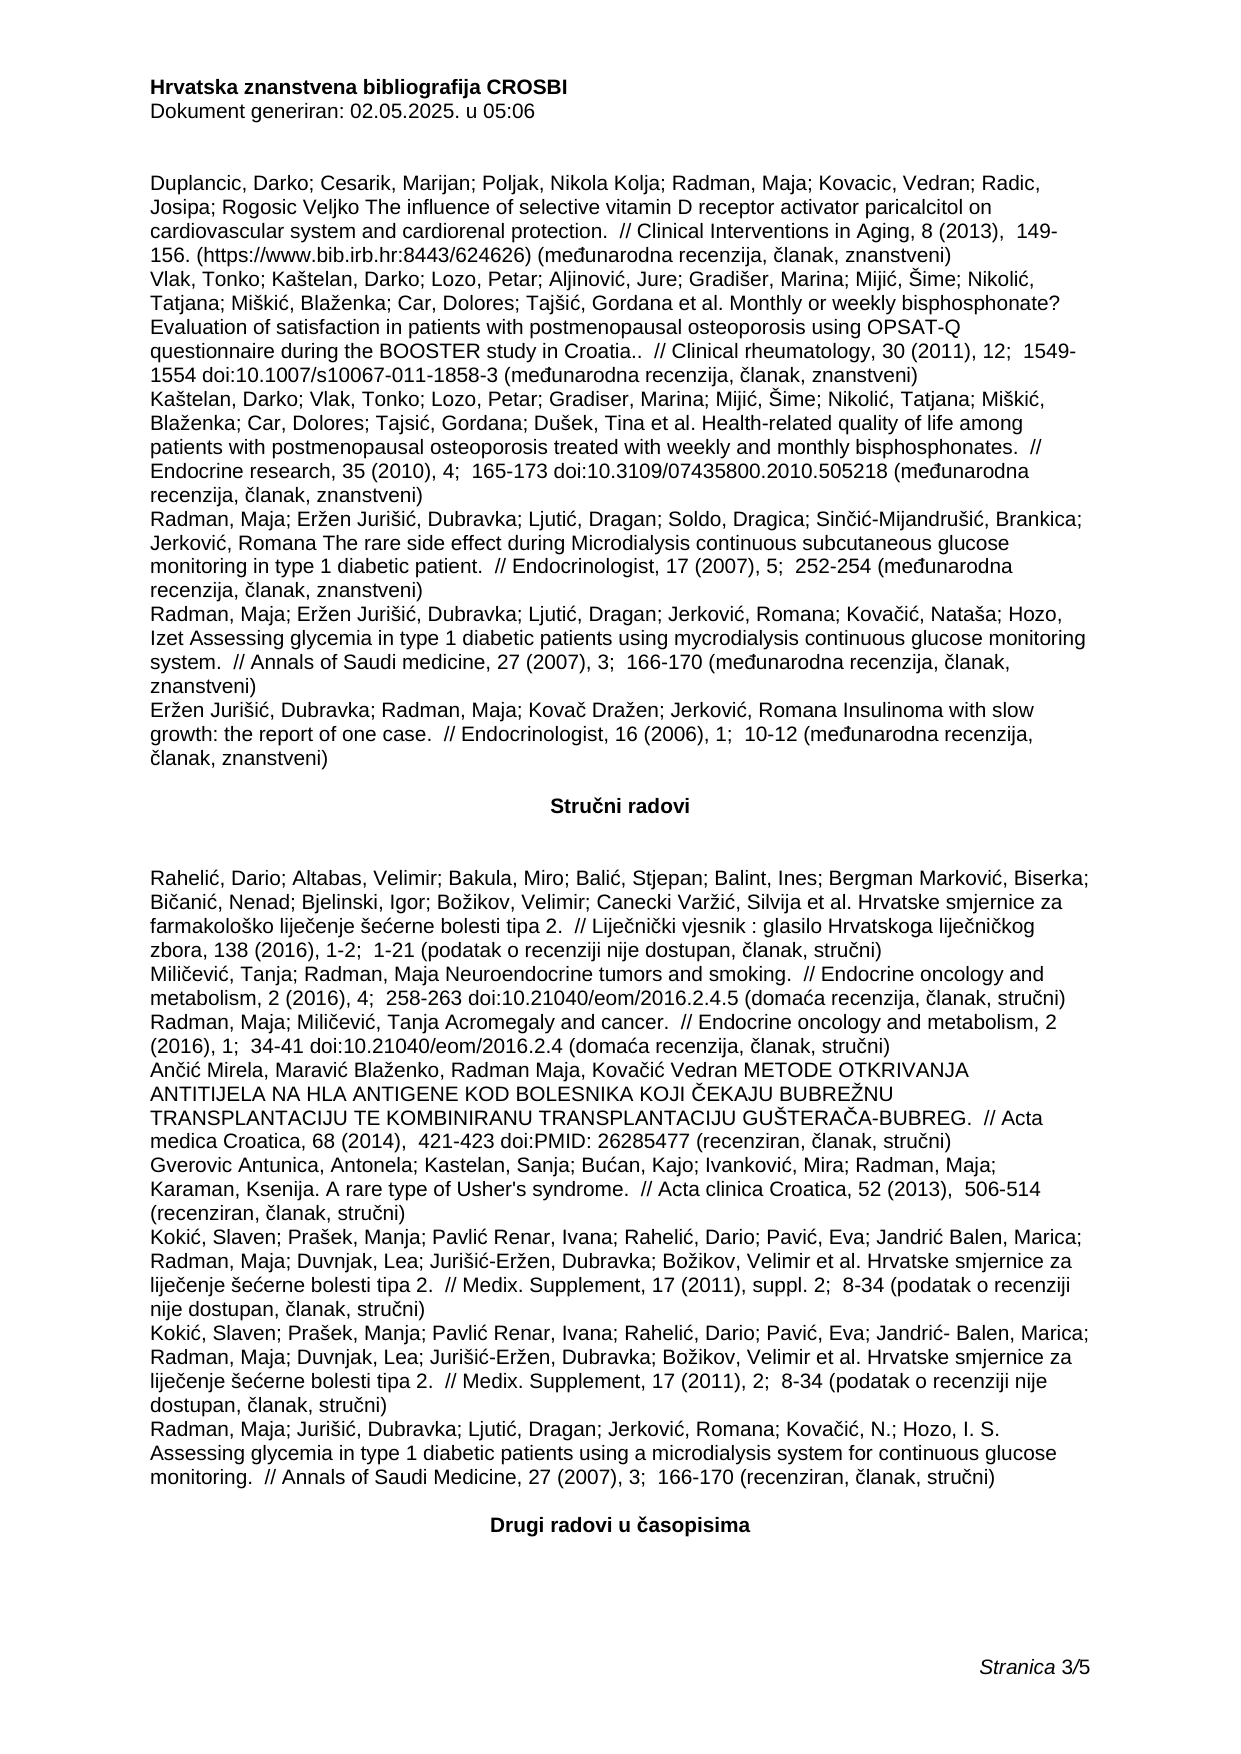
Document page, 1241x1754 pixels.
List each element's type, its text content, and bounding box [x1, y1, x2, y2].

text Radman, Maja; Eržen Jurišić, Dubravka; Ljutić, Dragan; Soldo, Dragica; Sinčić-Mijandrušić, Brankica; Jerković, Romana [150, 506, 1090, 602]
text Kokić, Slaven; Prašek, Manja; Pavlić Renar, Ivana; Rahelić, Dario; Pavić, Eva; Jandrić Balen, Marica; Radman, Maja; Duvnjak, Lea; Jurišić-Eržen, Dubravka; Božikov, Velimir et al. [150, 1225, 1090, 1321]
text Kokić, Slaven; Prašek, Manja; Pavlić Renar, Ivana; Rahelić, Dario; Pavić, Eva; Jandrić- Balen, Marica; Radman, Maja; Duvnjak, Lea; Jurišić-Eržen, Dubravka; Božikov, Velimir et al. [150, 1321, 1090, 1417]
text Gverovic Antunica, Antonela; Kastelan, Sanja; Bućan, Kajo; Ivanković, Mira; Radman, Maja; Karaman, Ksenija. [150, 1153, 1090, 1225]
text Kaštelan, Darko; Vlak, Tonko; Lozo, Petar; Gradiser, Marina; Mijić, Šime; Nikolić, Tatjana; Miškić, Blaženka; Car, Dolores; Tajsić, Gordana; Dušek, Tina et al. [150, 387, 1090, 506]
text Ančić Mirela, Maravić Blaženko, Radman Maja, Kovačić Vedran [150, 1057, 1090, 1153]
subtitle Drugi radovi u časopisima [150, 1513, 1090, 1537]
subtitle Stručni radovi [150, 794, 1090, 818]
text Vlak, Tonko; Kaštelan, Darko; Lozo, Petar; Aljinović, Jure; Gradišer, Marina; Mijić, Šime; Nikolić, Tatjana; Miškić, Blaženka; Car, Dolores; Tajšić, Gordana et al. [150, 267, 1090, 387]
text Miličević, Tanja; Radman, Maja [150, 962, 1090, 1009]
text Radman, Maja; Eržen Jurišić, Dubravka; Ljutić, Dragan; Jerković, Romana; Kovačić, Nataša; Hozo, Izet [150, 602, 1090, 698]
text Duplancic, Darko; Cesarik, Marijan; Poljak, Nikola Kolja; Radman, Maja; Kovacic, Vedran; Radic, Josipa; Rogosic Veljko [150, 171, 1090, 267]
text Radman, Maja; Miličević, Tanja [150, 1009, 1090, 1057]
text Radman, Maja; Jurišić, Dubravka; Ljutić, Dragan; Jerković, Romana; Kovačić, N.; Hozo, I. S. [150, 1417, 1090, 1489]
text Rahelić, Dario; Altabas, Velimir; Bakula, Miro; Balić, Stjepan; Balint, Ines; Bergman Marković, Biserka; Bičanić, Nenad; Bjelinski, Igor; Božikov, Velimir; Canecki Varžić, Silvija et al. [150, 866, 1090, 962]
text Eržen Jurišić, Dubravka; Radman, Maja; Kovač Dražen; Jerković, Romana [150, 698, 1090, 770]
